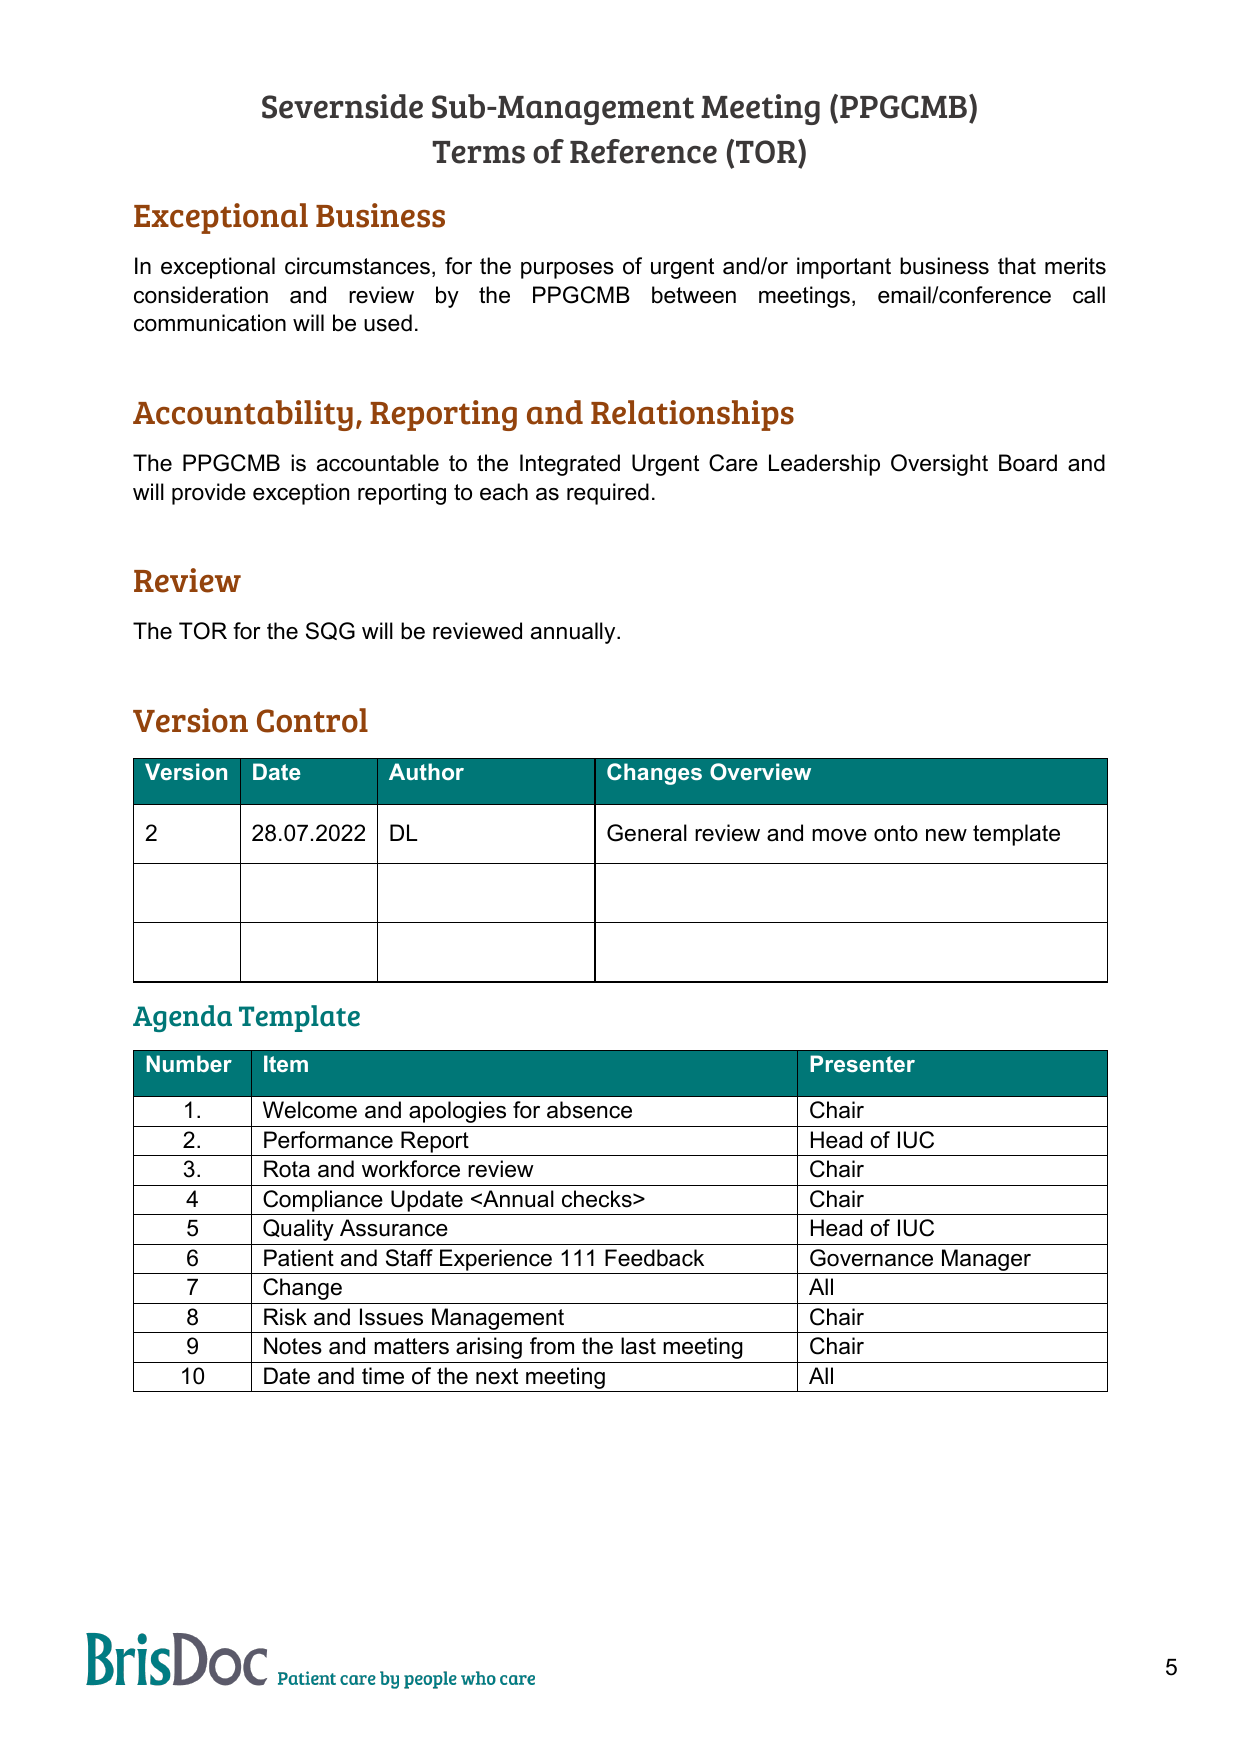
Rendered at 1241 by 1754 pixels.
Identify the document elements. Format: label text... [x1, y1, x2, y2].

table_cell 3. [134, 1156, 251, 1185]
table_cell Performance Report [252, 1127, 797, 1155]
table_cell Head of IUC [798, 1215, 1107, 1244]
table_cell [378, 864, 594, 922]
table_cell 6 [134, 1245, 251, 1273]
table_cell [241, 923, 377, 981]
table_cell Welcome and apologies for absence [252, 1097, 797, 1126]
table_cell 28.07.2022 [241, 805, 377, 863]
table_cell 2. [134, 1127, 251, 1155]
table_cell Risk and Issues Management [252, 1304, 797, 1332]
table_cell [378, 923, 594, 981]
table_cell General review and move onto new template [596, 805, 1107, 863]
table_cell DL [378, 805, 594, 863]
table_cell 9 [134, 1333, 251, 1362]
table_cell Quality Assurance [252, 1215, 797, 1244]
table_header Presenter [798, 1051, 1107, 1096]
table_cell Date and time of the next meeting [252, 1363, 797, 1391]
table_cell Chair [798, 1156, 1107, 1185]
table_header Changes Overview [596, 759, 1107, 804]
table_cell 4 [134, 1186, 251, 1214]
subtitle Version Control [133, 697, 1107, 742]
table_header Version [134, 759, 240, 804]
table_cell [134, 864, 240, 922]
table_cell All [798, 1274, 1107, 1303]
table_cell Change [252, 1274, 797, 1303]
text In exceptional circumstances, for the purposes of urgent and/or important business that merits consideration and review by the PPGCMB between meetings, email/conference call communication will be used. [133, 253, 1107, 337]
table_cell Governance Manager [798, 1245, 1107, 1273]
table_cell Chair [798, 1097, 1107, 1126]
table_cell Head of IUC [798, 1127, 1107, 1155]
table_cell 5 [134, 1215, 251, 1244]
subtitle Accountability, Reporting and Relationships [133, 389, 1107, 434]
table_header Number [134, 1051, 251, 1096]
table_cell Chair [798, 1333, 1107, 1362]
table_cell 7 [134, 1274, 251, 1303]
text The PPGCMB is accountable to the Integrated Urgent Care Leadership Oversight Board and will provide exception reporting to each as required. [133, 450, 1107, 505]
table_cell All [798, 1363, 1107, 1391]
table_cell Chair [798, 1186, 1107, 1214]
table_cell Compliance Update <Annual checks> [252, 1186, 797, 1214]
table_cell Patient and Staff Experience 111 Feedback [252, 1245, 797, 1273]
table_cell Notes and matters arising from the last meeting [252, 1333, 797, 1362]
table_cell [596, 864, 1107, 922]
picture [84, 1625, 542, 1694]
subtitle Agenda Template [133, 995, 1107, 1034]
subtitle Exceptional Business [133, 192, 1107, 237]
table_cell Chair [798, 1304, 1107, 1332]
table_header Date [241, 759, 377, 804]
table_header Author [378, 759, 594, 804]
text The TOR for the SQG will be reviewed annually. [133, 618, 1107, 644]
table_cell 10 [134, 1363, 251, 1391]
table_cell [134, 923, 240, 981]
table_header Item [252, 1051, 797, 1096]
table_cell 1. [134, 1097, 251, 1126]
table_cell 8 [134, 1304, 251, 1332]
subtitle Review [133, 557, 1107, 602]
table_cell [241, 864, 377, 922]
table_cell [596, 923, 1107, 981]
table_cell 2 [134, 805, 240, 863]
table_cell Rota and workforce review [252, 1156, 797, 1185]
